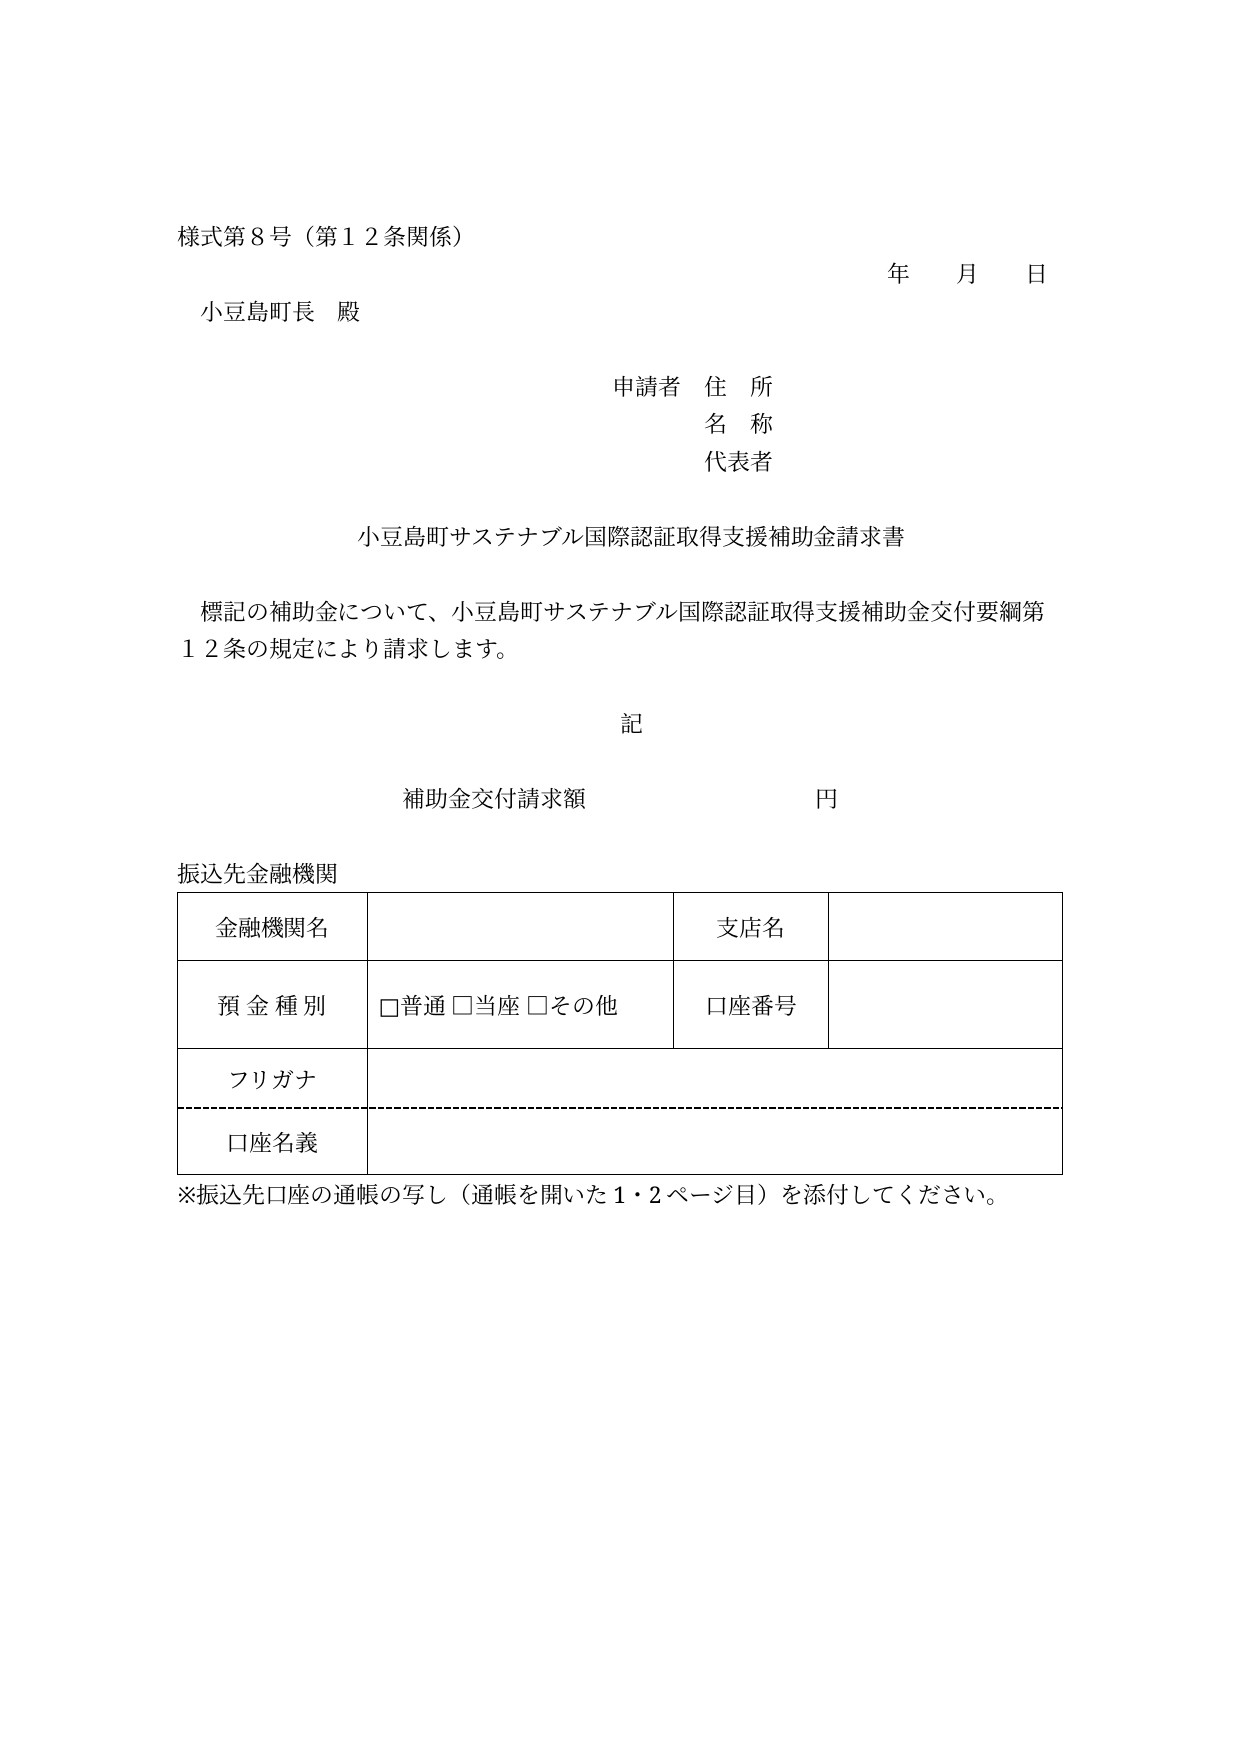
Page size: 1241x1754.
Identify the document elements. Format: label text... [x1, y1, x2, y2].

table_cell [368, 1107, 1062, 1174]
text 年 月 日 [177, 254, 1063, 292]
text 記 [177, 704, 1063, 742]
table_cell フリガナ [178, 1049, 367, 1107]
text ※振込先口座の通帳の写し（通帳を開いた1・2ページ目）を添付してください。 [177, 1175, 1063, 1213]
table_cell 口座名義 [178, 1107, 367, 1174]
text 申請者 住 所 [177, 367, 1063, 404]
text 振込先金融機関 [177, 854, 1063, 892]
text 代表者 [177, 442, 1063, 479]
table_cell 預 金 種 別 [178, 961, 367, 1048]
table_header [829, 893, 1062, 959]
text 名 称 [177, 404, 1063, 442]
table_cell [368, 1049, 1062, 1107]
text 小豆島町長 殿 [177, 292, 1063, 329]
table_cell 口座番号 [674, 961, 828, 1048]
text 小豆島町サステナブル国際認証取得支援補助金請求書 [177, 517, 1063, 554]
table_cell [829, 961, 1062, 1048]
table_cell □普通 □当座 □その他 [368, 961, 673, 1048]
table_header 支店名 [674, 893, 828, 959]
table_header [368, 893, 673, 959]
text 様式第８号（第１２条関係） [177, 217, 1063, 254]
text 補助金交付請求額 円 [177, 779, 1063, 817]
table_header 金融機関名 [178, 893, 367, 959]
text 標記の補助金について、小豆島町サステナブル国際認証取得支援補助金交付要綱第１２条の規定により請求します。 [177, 592, 1063, 667]
